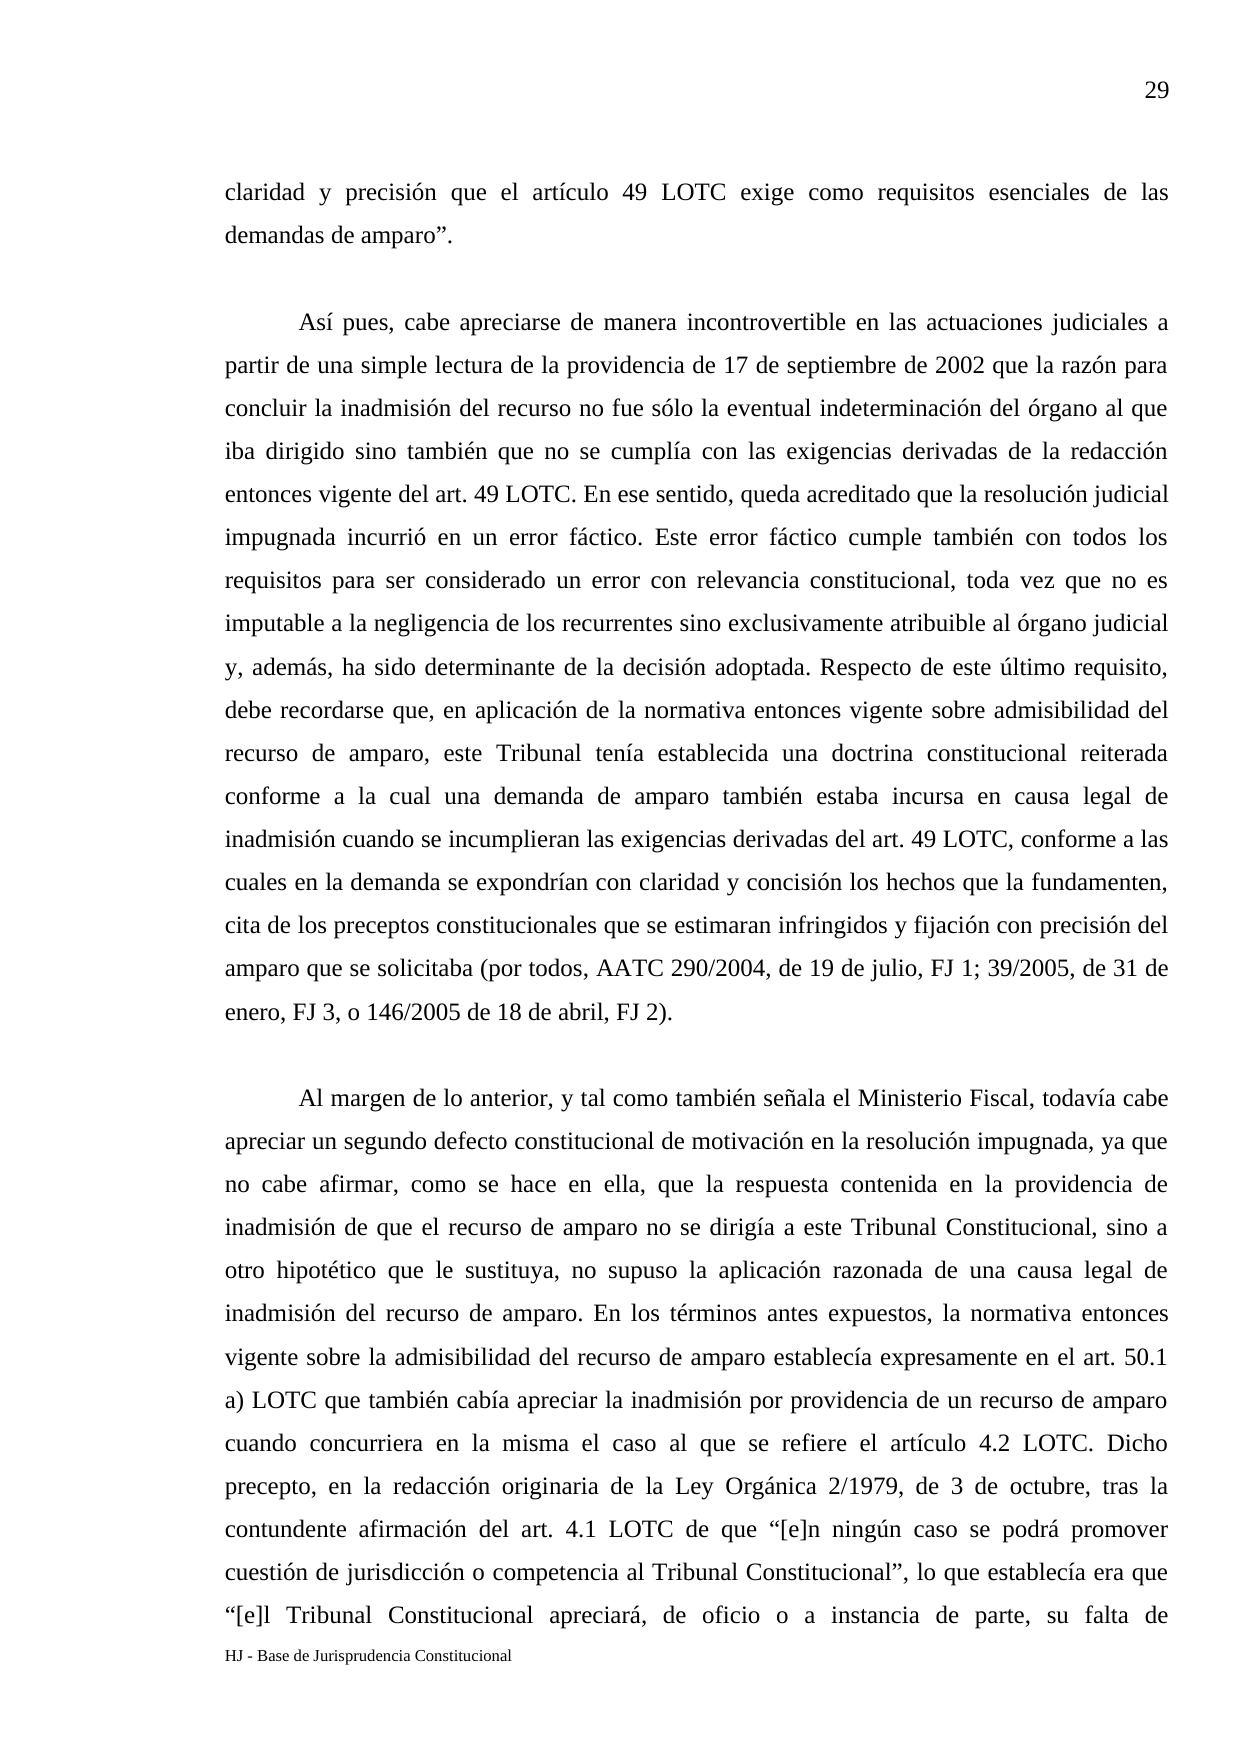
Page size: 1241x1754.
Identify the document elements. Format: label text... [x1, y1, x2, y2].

text Así pues, cabe apreciarse de manera incontrovertible en las actuaciones judiciales a partir de una simple lectura de la providencia de 17 de septiembre de 2002 que la razón para concluir la inadmisión del recurso no fue sólo la eventual indeterminación del órgano al que iba dirigido sino también que no se cumplía con las exigencias derivadas de la redacción entonces vigente del art. 49 LOTC. En ese sentido, queda acreditado que la resolución judicial impugnada incurrió en un error fáctico. Este error fáctico cumple también con todos los requisitos para ser considerado un error con relevancia constitucional, toda vez que no es imputable a la negligencia de los recurrentes sino exclusivamente atribuible al órgano judicial y, además, ha sido determinante de la decisión adoptada. Respecto de este último requisito, debe recordarse que, en aplicación de la normativa entonces vigente sobre admisibilidad del recurso de amparo, este Tribunal tenía establecida una doctrina constitucional reiterada conforme a la cual una demanda de amparo también estaba incursa en causa legal de inadmisión cuando se incumplieran las exigencias derivadas del art. 49 LOTC, conforme a las cuales en la demanda se expondrían con claridad y concisión los hechos que la fundamenten, cita de los preceptos constitucionales que se estimaran infringidos y fijación con precisión del amparo que se solicitaba (por todos, AATC 290/2004, de 19 de julio, FJ 1; 39/2005, de 31 de enero, FJ 3, o 146/2005 de 18 de abril, FJ 2). [224, 307, 1169, 1025]
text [224, 177, 1169, 249]
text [224, 1083, 1169, 1629]
